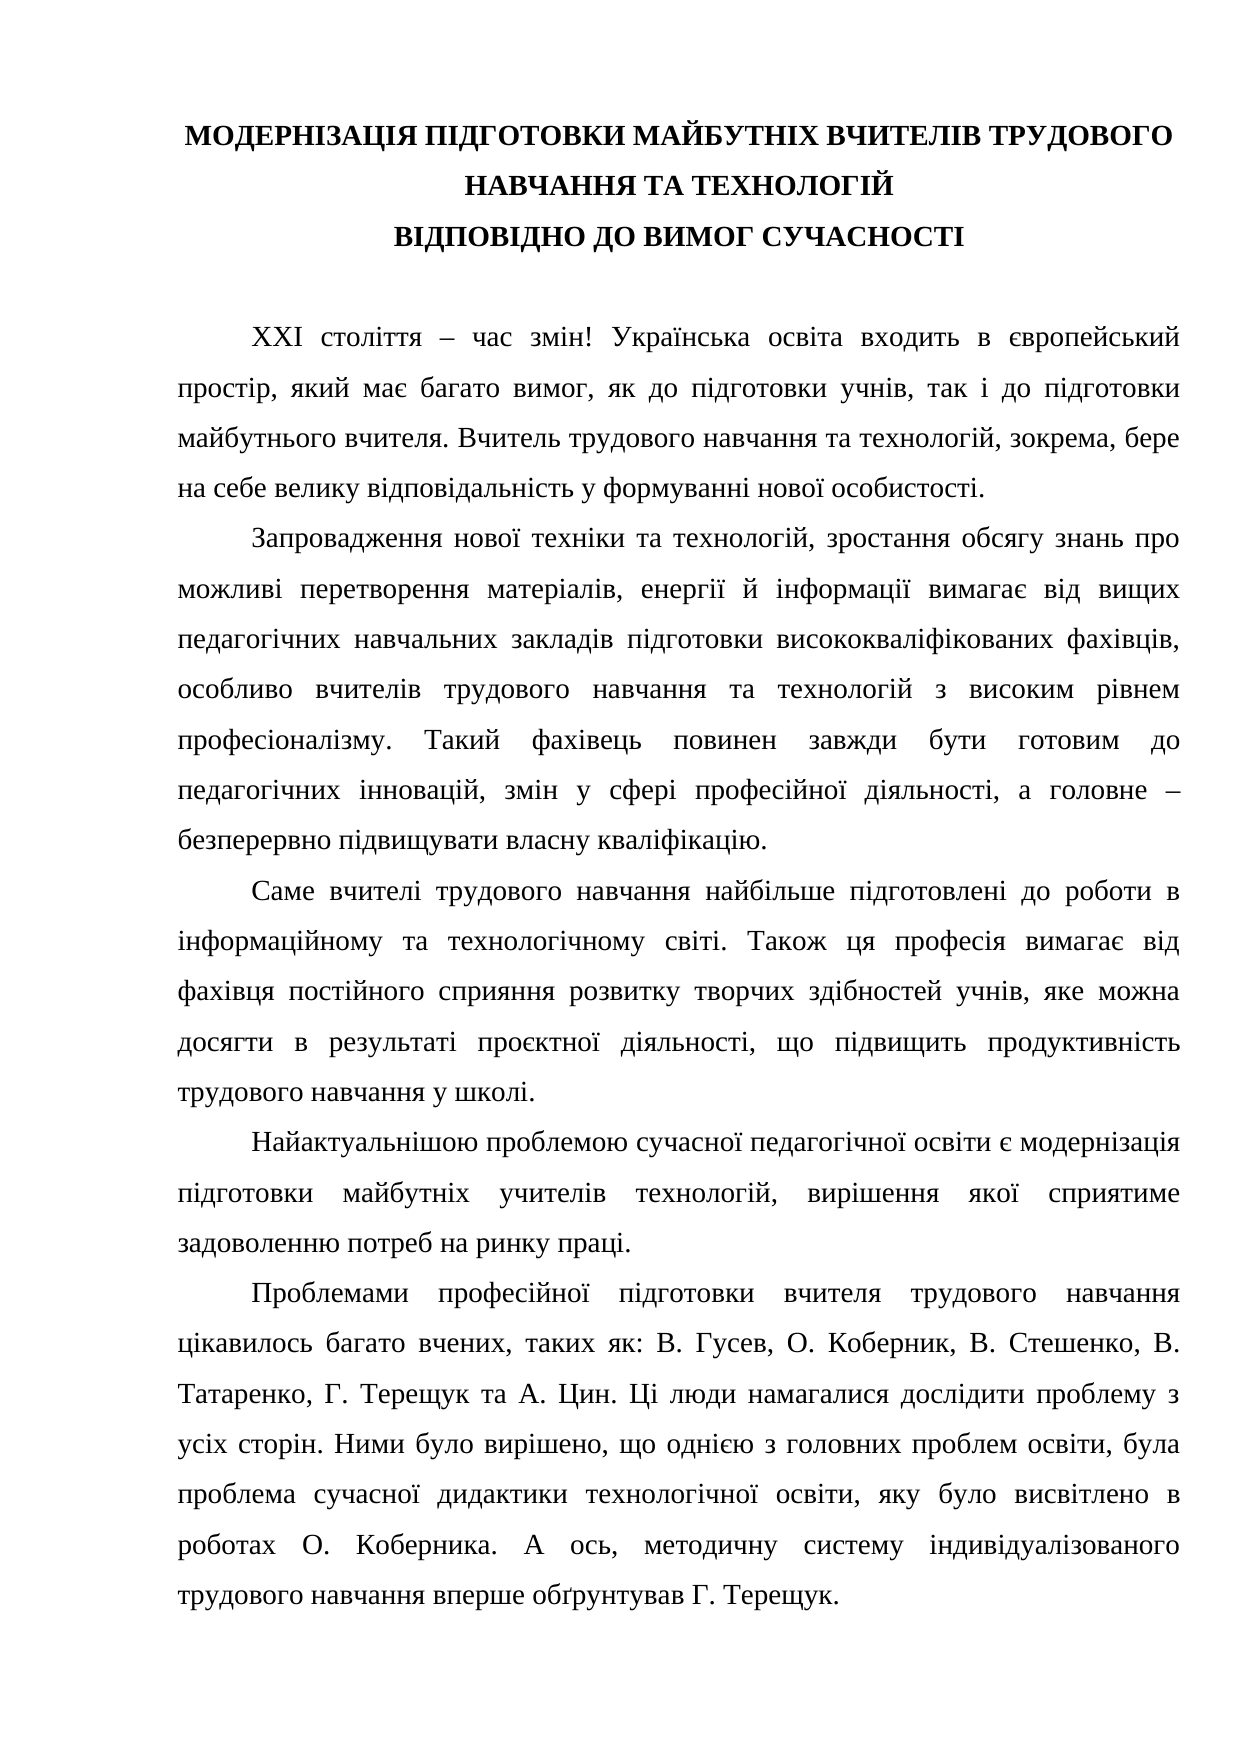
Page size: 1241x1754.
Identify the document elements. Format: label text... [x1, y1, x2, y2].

text Найактуальнішою проблемою сучасної педагогічної освіти є модернізація підготовки майбутніх учителів технологій, вирішення якої сприятиме задоволенню потреб на ринку праці. [177, 1124, 1181, 1258]
text Запровадження нової техніки та технологій, зростання обсягу знань про можливі перетворення матеріалів, енергії й інформації вимагає від вищих педагогічних навчальних закладів підготовки висококваліфікованих фахівців, особливо вчителів трудового навчання та технологій з високим рівнем професіоналізму. Такий фахівець повинен завжди бути готовим до педагогічних інновацій, змін у сфері професійної діяльності, а головне – безперервно підвищувати власну кваліфікацію. [177, 521, 1181, 856]
text Проблемами професійної підготовки вчителя трудового навчання цікавилось багато вчених, таких як: В. Гусев, О. Коберник, В. Стешенко, В. Татаренко, Г. Терещук та А. Цин. Ці люди намагалися дослідити проблему з усіх сторін. Ними було вирішено, що однією з головних проблем освіти, була проблема сучасної дидактики технологічної освіти, яку було висвітлено в роботах О. Коберника. А ось, методичну систему індивідуалізованого трудового навчання вперше обґрунтував Г. Терещук. [177, 1275, 1181, 1611]
text ВІДПОВІДНО ДО ВИМОГ СУЧАСНОСТІ [177, 219, 1181, 252]
text Саме вчителі трудового навчання найбільше підготовлені до роботи в інформаційному та технологічному світі. Також ця професія вимагає від фахівця постійного сприяння розвитку творчих здібностей учнів, яке можна досягти в результаті проєктної діяльності, що підвищить продуктивність трудового навчання у школі. [177, 873, 1181, 1108]
text МОДЕРНІЗАЦІЯ ПІДГОТОВКИ МАЙБУТНІХ ВЧИТЕЛІВ ТРУДОВОГО НАВЧАННЯ ТА ТЕХНОЛОГІЙ [177, 118, 1181, 202]
text ХХІ століття – час змін! Українська освіта входить в європейський простір, який має багато вимог, як до підготовки учнів, так і до підготовки майбутнього вчителя. Вчитель трудового навчання та технологій, зокрема, бере на себе велику відповідальність у формуванні нової особистості. [177, 319, 1181, 504]
